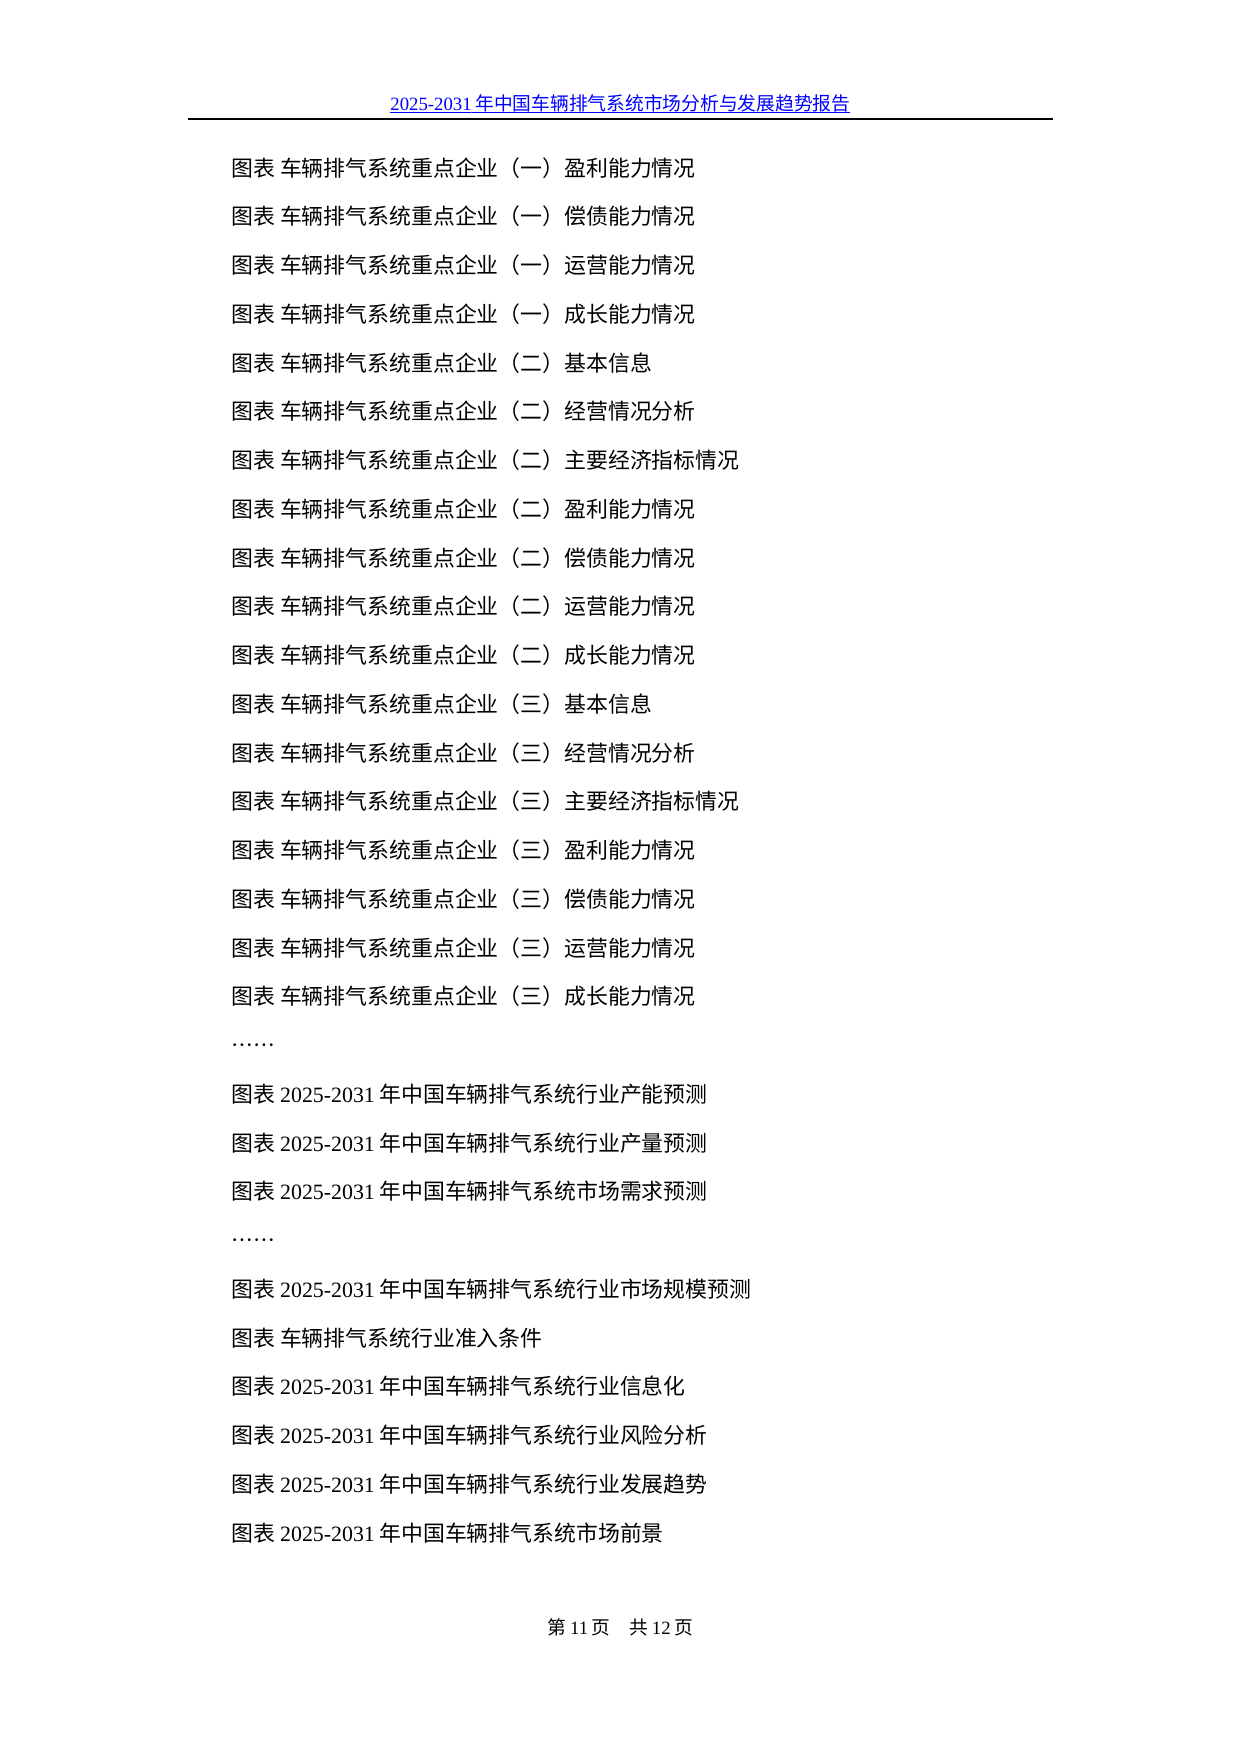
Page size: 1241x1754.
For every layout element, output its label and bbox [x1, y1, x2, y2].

text [187, 150, 1053, 1548]
